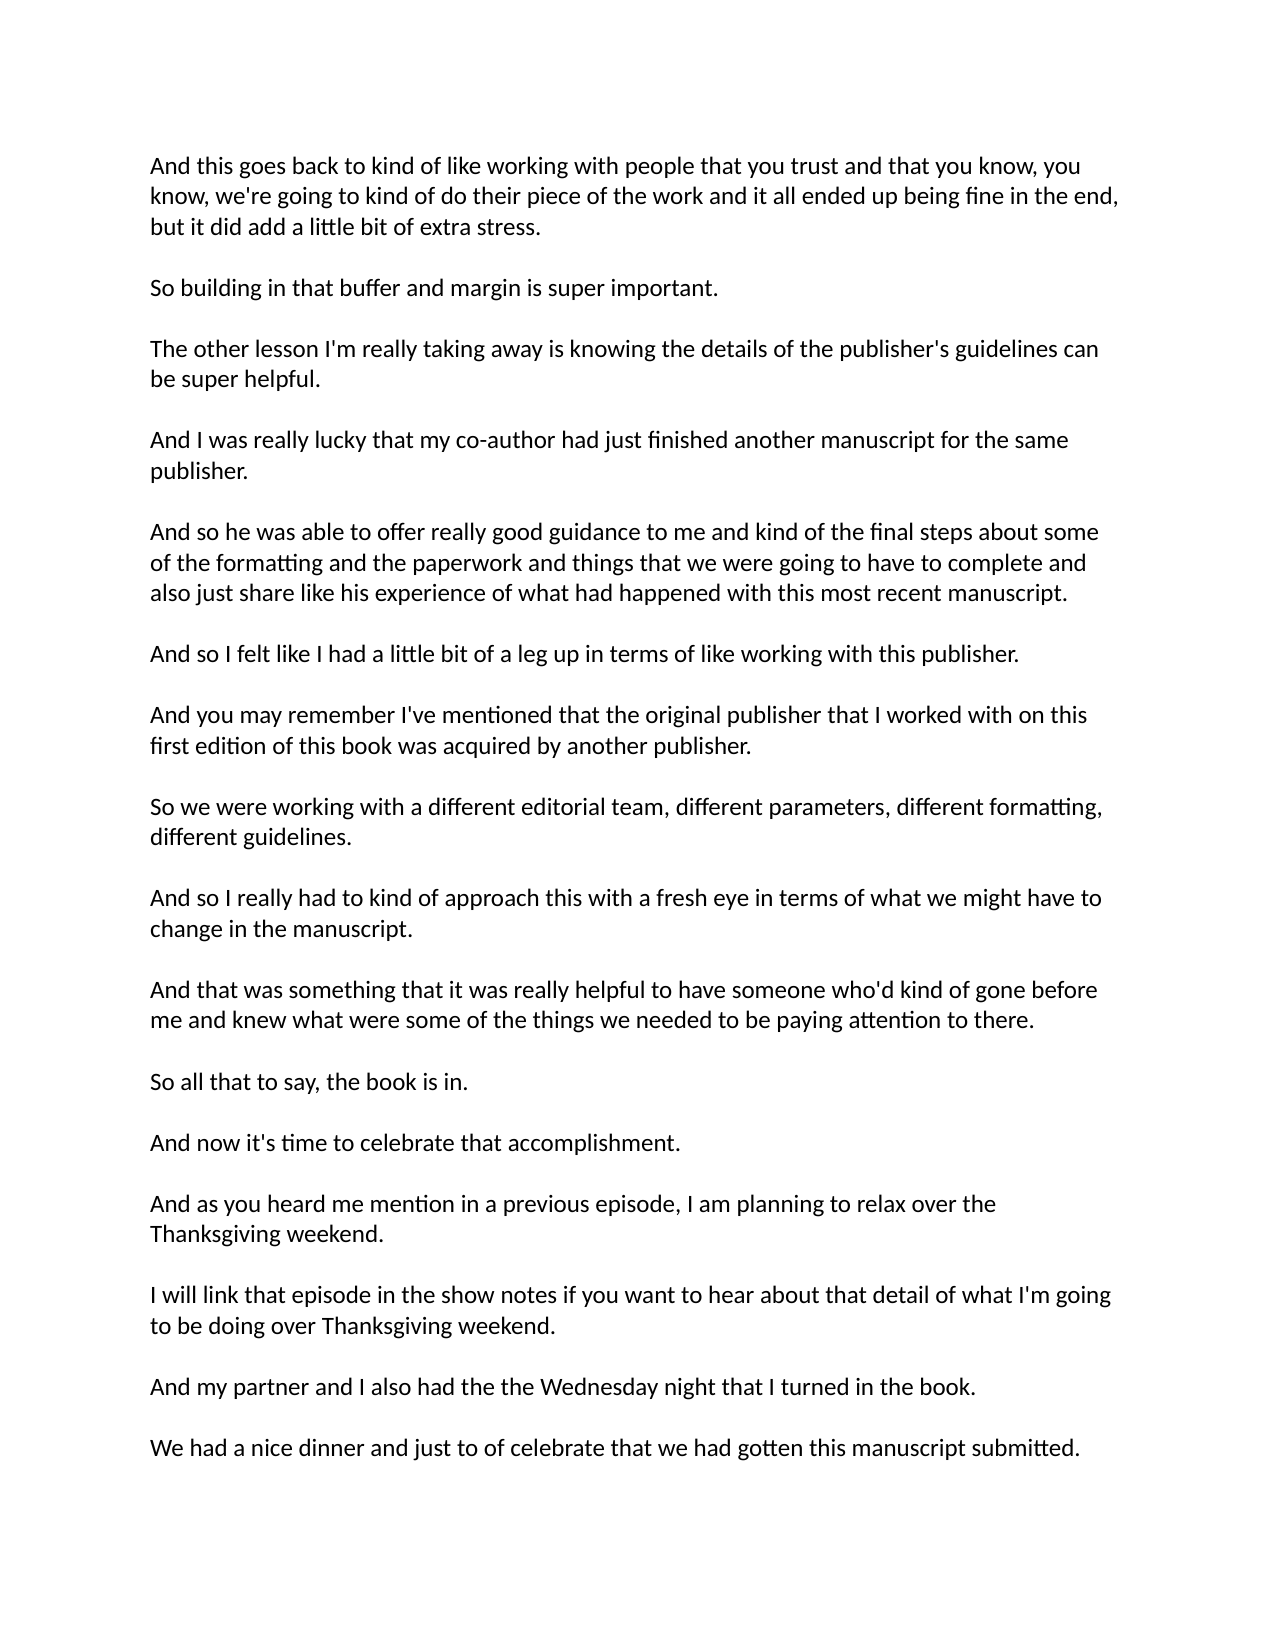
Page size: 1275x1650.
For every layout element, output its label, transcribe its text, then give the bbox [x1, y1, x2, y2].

text And so I felt like I had a little bit of a leg up in terms of like working with this publisher. [150, 638, 1125, 669]
text So building in that buffer and margin is super important. [150, 272, 1125, 303]
text The other lesson I'm really taking away is knowing the details of the publisher's guidelines can be super helpful. [150, 333, 1125, 394]
text And my partner and I also had the the Wednesday night that I turned in the book. [150, 1371, 1125, 1401]
text I will link that episode in the show notes if you want to hear about that detail of what I'm going to be doing over Thanksgiving weekend. [150, 1279, 1125, 1340]
text And this goes back to kind of like working with people that you trust and that you know, you know, we're going to kind of do their piece of the work and it all ended up being fine in the end, but it did add a little bit of extra stress. [150, 150, 1125, 242]
text And I was really lucky that my co-author had just finished another manuscript for the same publisher. [150, 425, 1125, 486]
text And that was something that it was really helpful to have someone who'd kind of gone before me and knew what were some of the things we needed to be paying attention to there. [150, 974, 1125, 1035]
text And as you heard me mention in a previous episode, I am planning to relax over the Thanksgiving weekend. [150, 1188, 1125, 1249]
text So we were working with a different editorial team, different parameters, different formatting, different guidelines. [150, 791, 1125, 852]
text And so he was able to offer really good guidance to me and kind of the final steps about some of the formatting and the paperwork and things that we were going to have to complete and also just share like his experience of what had happened with this most recent manuscript. [150, 516, 1125, 608]
text And so I really had to kind of approach this with a fresh eye in terms of what we might have to change in the manuscript. [150, 882, 1125, 943]
text So all that to say, the book is in. [150, 1066, 1125, 1096]
text And now it's time to celebrate that accomplishment. [150, 1127, 1125, 1157]
text And you may remember I've mentioned that the original publisher that I worked with on this first edition of this book was acquired by another publisher. [150, 699, 1125, 760]
text We had a nice dinner and just to of celebrate that we had gotten this manuscript submitted. [150, 1432, 1125, 1462]
